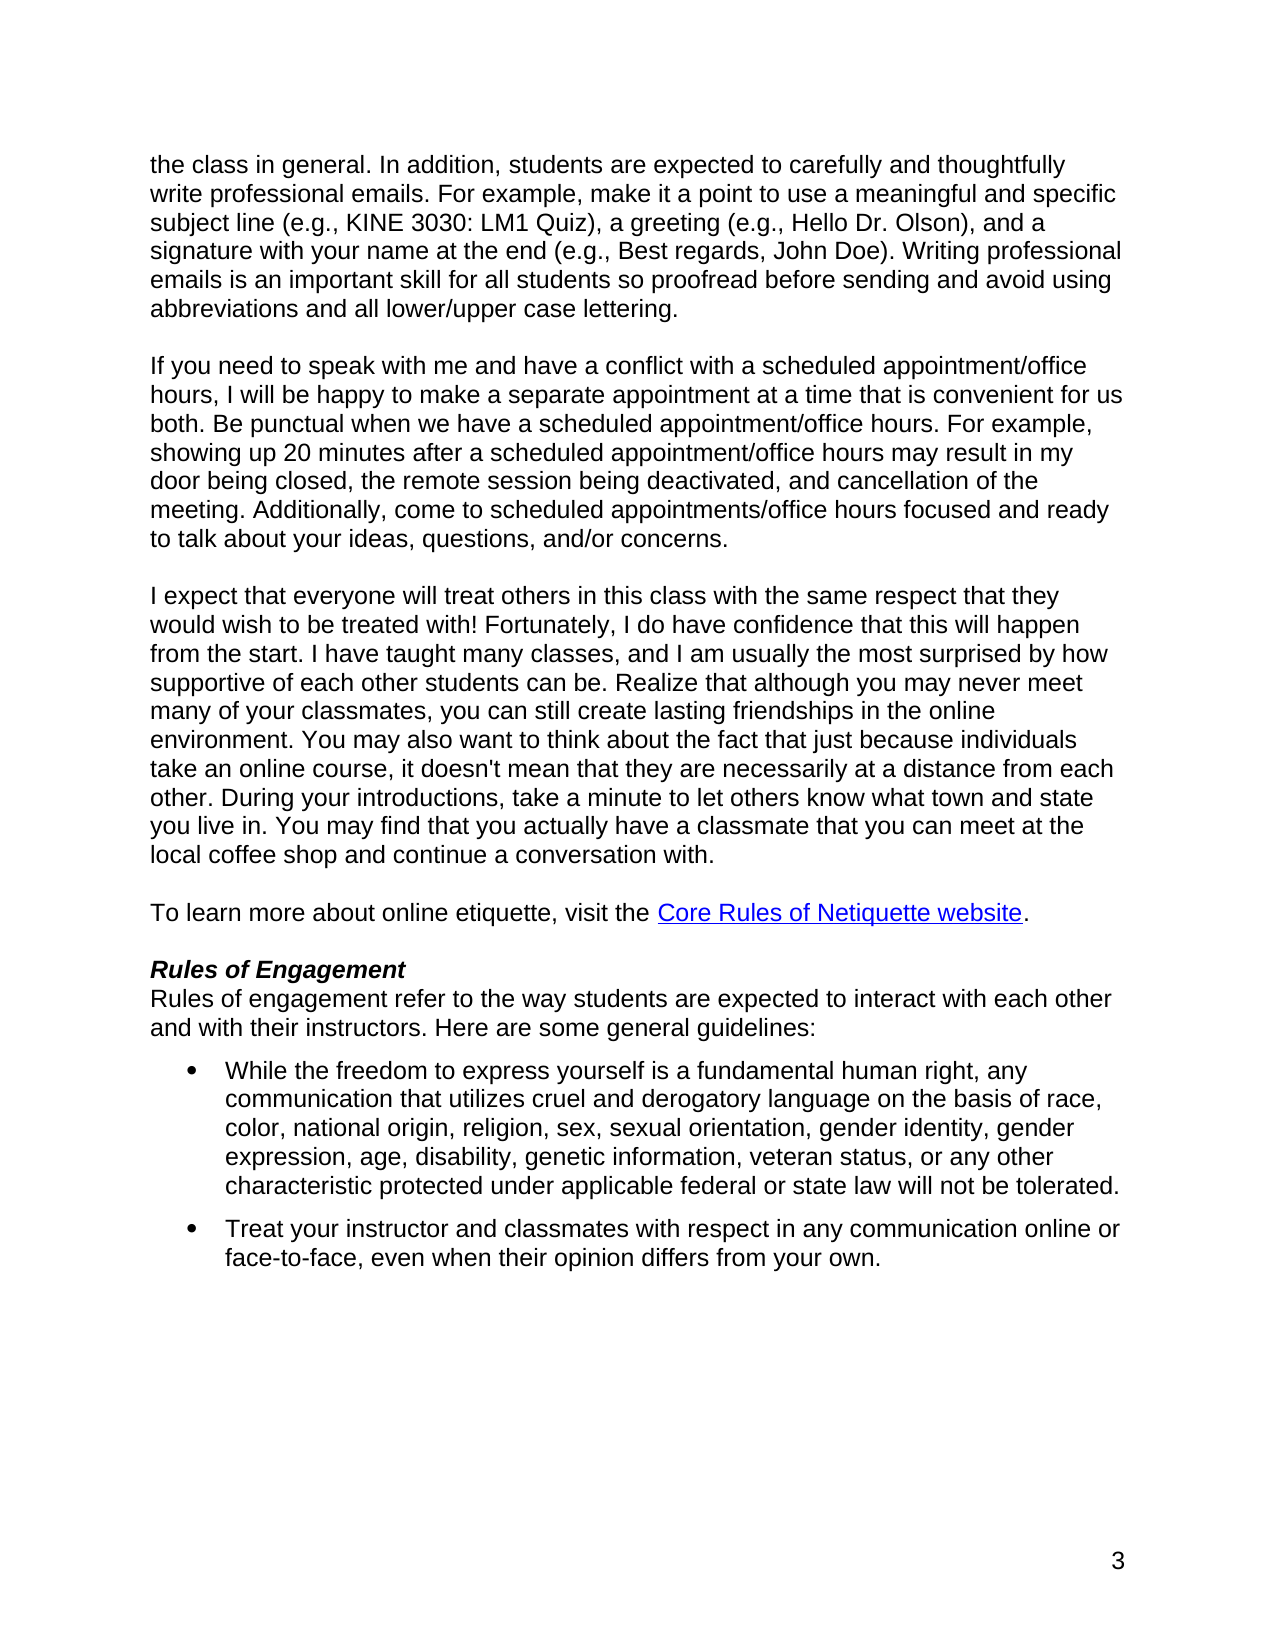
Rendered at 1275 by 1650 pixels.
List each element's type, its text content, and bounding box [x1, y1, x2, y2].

list While the freedom to express yourself is a fundamental human right, any communication that utilizes cruel and derogatory language on the basis of race, color, national origin, religion, sex, sexual orientation, gender identity, gender expression, age, disability, genetic information, veteran status, or any other characteristic protected under applicable federal or state law will not be tolerated. [187, 1056, 1125, 1199]
text If you need to speak with me and have a conflict with a scheduled appointment/office hours, I will be happy to make a separate appointment at a time that is convenient for us both. Be punctual when we have a scheduled appointment/office hours. For example, showing up 20 minutes after a scheduled appointment/office hours may result in my door being closed, the remote session being deactivated, and cancellation of the meeting. Additionally, come to scheduled appointments/office hours focused and ready to talk about your ideas, questions, and/or concerns. [150, 351, 1125, 552]
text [150, 150, 1125, 322]
text To learn more about online etiquette, visit the Core Rules of Netiquette website. [150, 897, 1125, 926]
text Rules of Engagement [150, 955, 1125, 984]
text Rules of engagement refer to the way students are expected to interact with each other and with their instructors. Here are some general guidelines: [150, 984, 1125, 1041]
text I expect that everyone will treat others in this class with the same respect that they would wish to be treated with! Fortunately, I do have confidence that this will happen from the start. I have taught many classes, and I am usually the most surprised by how supportive of each other students can be. Realize that although you may never meet many of your classmates, you can still create lasting friendships in the online environment. You may also want to think about the fact that just because individuals take an online course, it doesn't mean that they are necessarily at a distance from each other. During your introductions, take a minute to let others know what town and state you live in. You may find that you actually have a classmate that you can meet at the local coffee shop and continue a conversation with. [150, 581, 1125, 869]
list Treat your instructor and classmates with respect in any communication online or face-to-face, even when their opinion differs from your own. [187, 1214, 1125, 1271]
